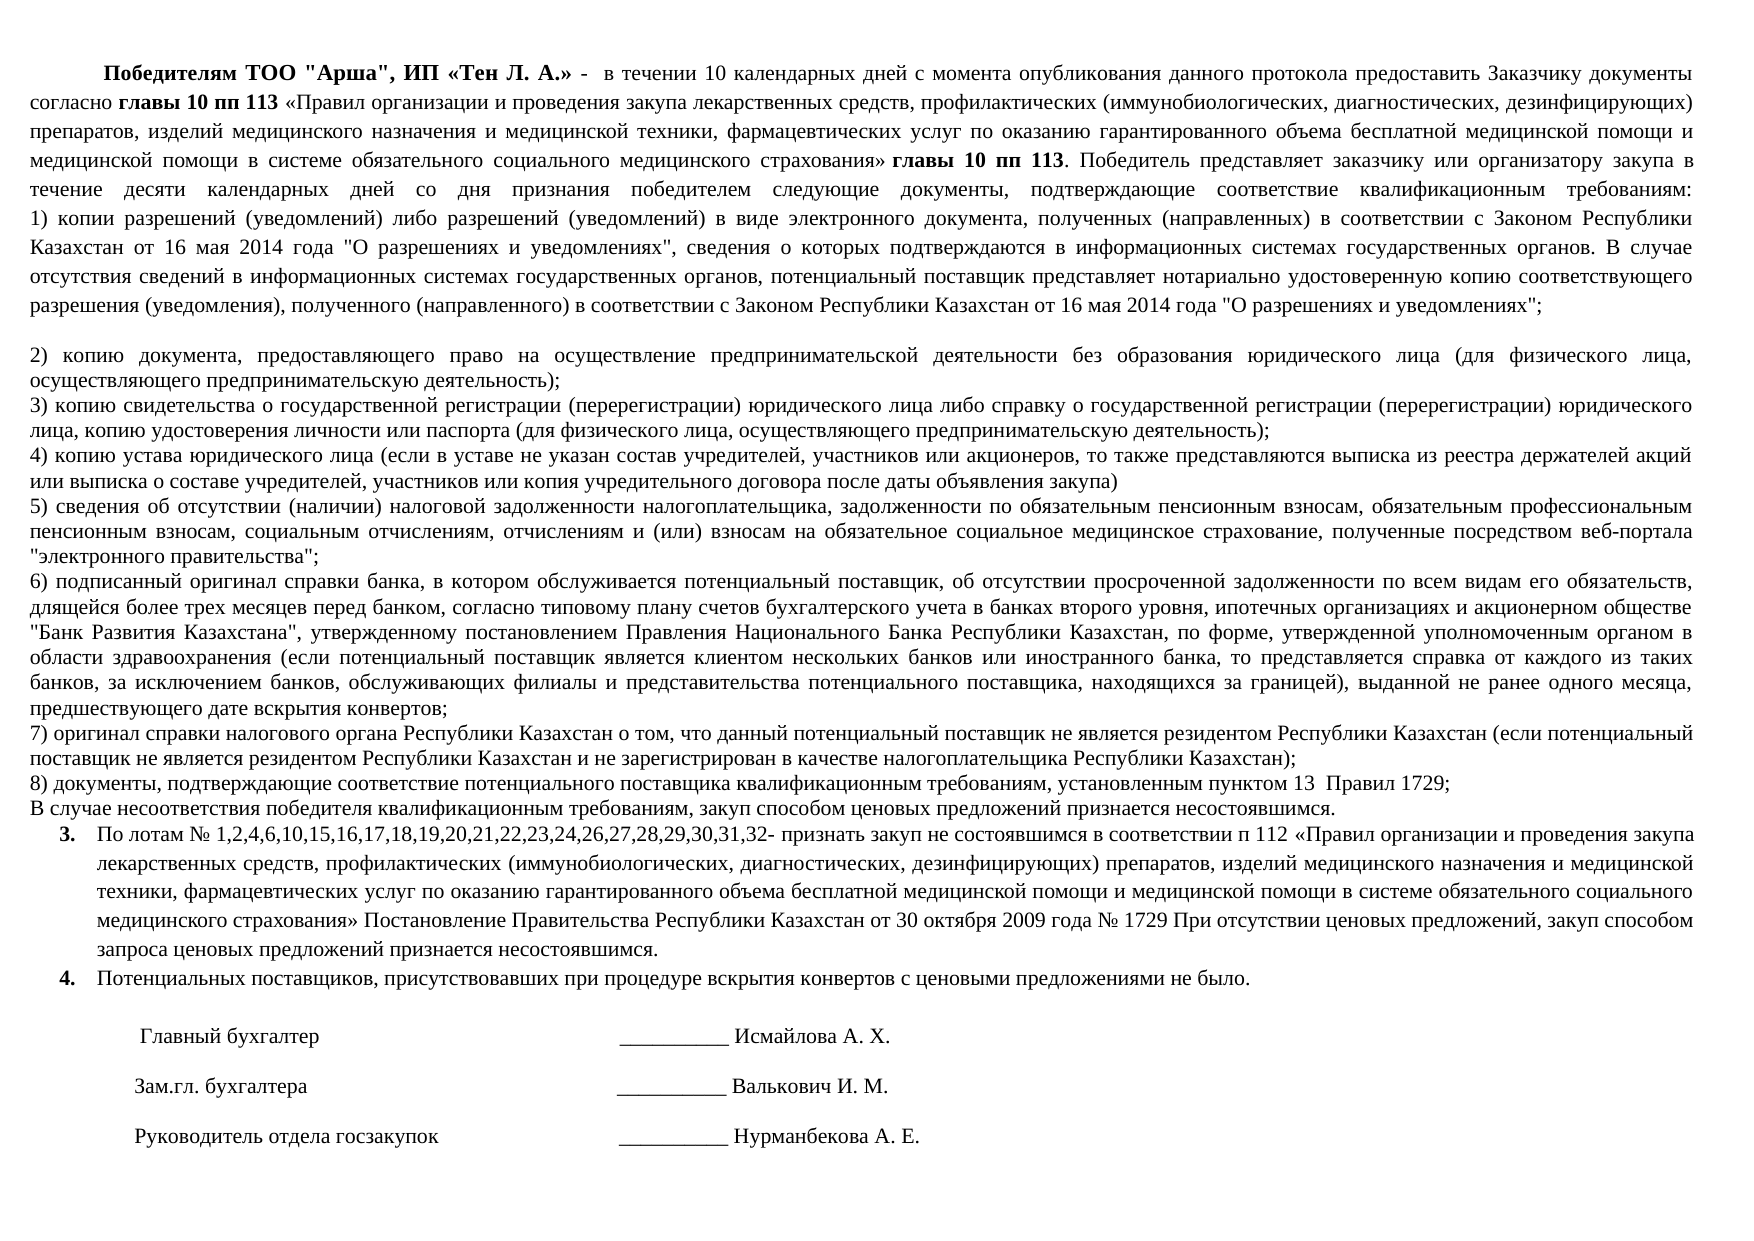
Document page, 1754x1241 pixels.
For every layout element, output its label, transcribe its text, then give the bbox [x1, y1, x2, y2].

text 6) подписанный оригинал справки банка, в котором обслуживается потенциальный поставщик, об отсутствии просроченной задолженности по всем видам его обязательств, длящейся более трех месяцев перед банком, согласно типовому плану счетов бухгалтерского учета в банках второго уровня, ипотечных организациях и акционерном обществе "Банк Развития Казахстана", утвержденному постановлением Правления Национального Банка Республики Казахстан, по форме, утвержденной уполномоченным органом в области здравоохранения (если потенциальный поставщик является клиентом нескольких банков или иностранного банка, то представляется справка от каждого из таких банков, за исключением банков, обслуживающих филиалы и представительства потенциального поставщика, находящихся за границей), выданной не ранее одного месяца, предшествующего дате вскрытия конвертов; [29, 568, 1695, 720]
text 8) документы, подтверждающие соответствие потенциального поставщика квалификационным требованиям, установленным пунктом 13 Правил 1729; [29, 770, 1695, 795]
text 2) копию документа, предоставляющего право на осуществление предпринимательской деятельности без образования юридического лица (для физического лица, осуществляющего предпринимательскую деятельность); [29, 342, 1695, 392]
list По лотам № 1,2,4,6,10,15,16,17,18,19,20,21,22,23,24,26,27,28,29,30,31,32- признать закуп не состоявшимся в соответствии п 112 «Правил организации и проведения закупа лекарственных средств, профилактических (иммунобиологических, диагностических, дезинфицирующих) препаратов, изделий медицинского назначения и медицинской техники, фармацевтических услуг по оказанию гарантированного объема бесплатной медицинской помощи и медицинской помощи в системе обязательного социального медицинского страхования» Постановление Правительства Республики Казахстан от 30 октября 2009 года № 1729 При отсутствии ценовых предложений, закуп способом запроса ценовых предложений признается несостоявшимся. [59, 821, 1695, 962]
text Зам.гл. бухгалтера __________ Валькович И. М. [74, 1073, 1695, 1098]
text 4) копию устава юридического лица (если в уставе не указан состав учредителей, участников или акционеров, то также представляются выписка из реестра держателей акций или выписка о составе учредителей, участников или копия учредительного договора после даты объявления закупа) [29, 442, 1695, 493]
text 5) сведения об отсутствии (наличии) налоговой задолженности налогоплательщика, задолженности по обязательным пенсионным взносам, обязательным профессиональным пенсионным взносам, социальным отчислениям, отчислениям и (или) взносам на обязательное социальное медицинское страхование, полученные посредством веб-портала "электронного правительства"; [29, 493, 1695, 568]
list Главный бухгалтер __________ Исмайлова А. Х. [74, 1023, 1695, 1048]
list Потенциальных поставщиков, присутствовавших при процедуре вскрытия конвертов с ценовыми предложениями не было. [59, 965, 1695, 991]
text Победителям ТОО "Арша", ИП «Тен Л. А.» - в течении 10 календарных дней с момента опубликования данного протокола предоставить Заказчику документы согласно главы 10 пп 113 «Правил организации и проведения закупа лекарственных средств, профилактических (иммунобиологических, диагностических, дезинфицирующих) препаратов, изделий медицинского назначения и медицинской техники, фармацевтических услуг по оказанию гарантированного объема бесплатной медицинской помощи и медицинской помощи в системе обязательного социального медицинского страхования» главы 10 пп 113. Победитель представляет заказчику или организатору закупа в течение десяти календарных дней со дня признания победителем следующие документы, подтверждающие соответствие квалификационным требованиям: 1) копии разрешений (уведомлений) либо разрешений (уведомлений) в виде электронного документа, полученных (направленных) в соответствии с Законом Республики Казахстан от 16 мая 2014 года "О разрешениях и уведомлениях", сведения о которых подтверждаются в информационных системах государственных органов. В случае отсутствия сведений в информационных системах государственных органов, потенциальный поставщик представляет нотариально удостоверенную копию соответствующего разрешения (уведомления), полученного (направленного) в соответствии с Законом Республики Казахстан от 16 мая 2014 года "О разрешениях и уведомлениях"; [29, 59, 1695, 317]
text 7) оригинал справки налогового органа Республики Казахстан о том, что данный потенциальный поставщик не является резидентом Республики Казахстан (если потенциальный поставщик не является резидентом Республики Казахстан и не зарегистрирован в качестве налогоплательщика Республики Казахстан); [29, 720, 1695, 770]
text В случае несоответствия победителя квалификационным требованиям, закуп способом ценовых предложений признается несостоявшимся. [29, 795, 1695, 821]
text 3) копию свидетельства о государственной регистрации (перерегистрации) юридического лица либо справку о государственной регистрации (перерегистрации) юридического лица, копию удостоверения личности или паспорта (для физического лица, осуществляющего предпринимательскую деятельность); [29, 392, 1695, 442]
text Руководитель отдела госзакупок __________ Нурманбекова А. Е. [74, 1123, 1695, 1148]
